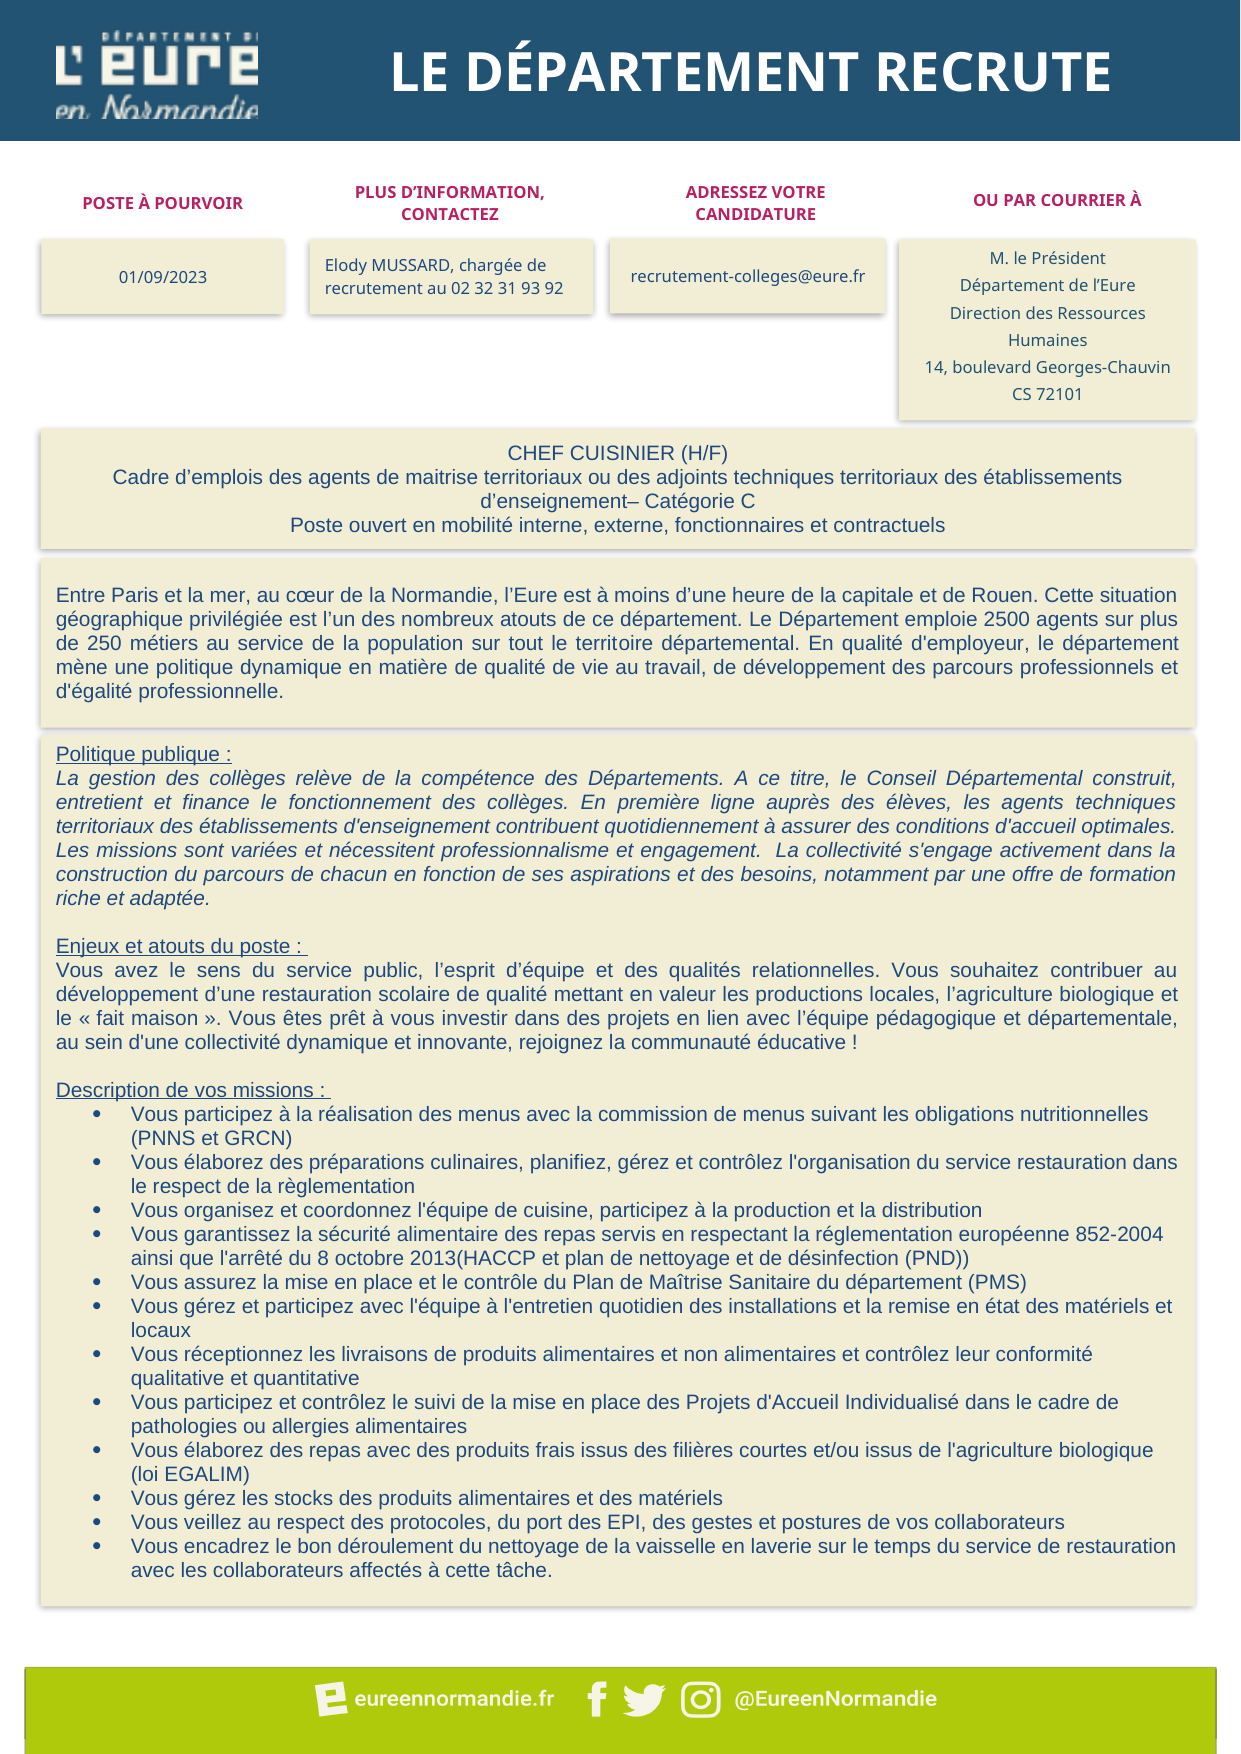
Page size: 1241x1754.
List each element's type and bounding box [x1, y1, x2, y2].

picture [295, 1645, 965, 1754]
picture [0, 0, 1241, 141]
